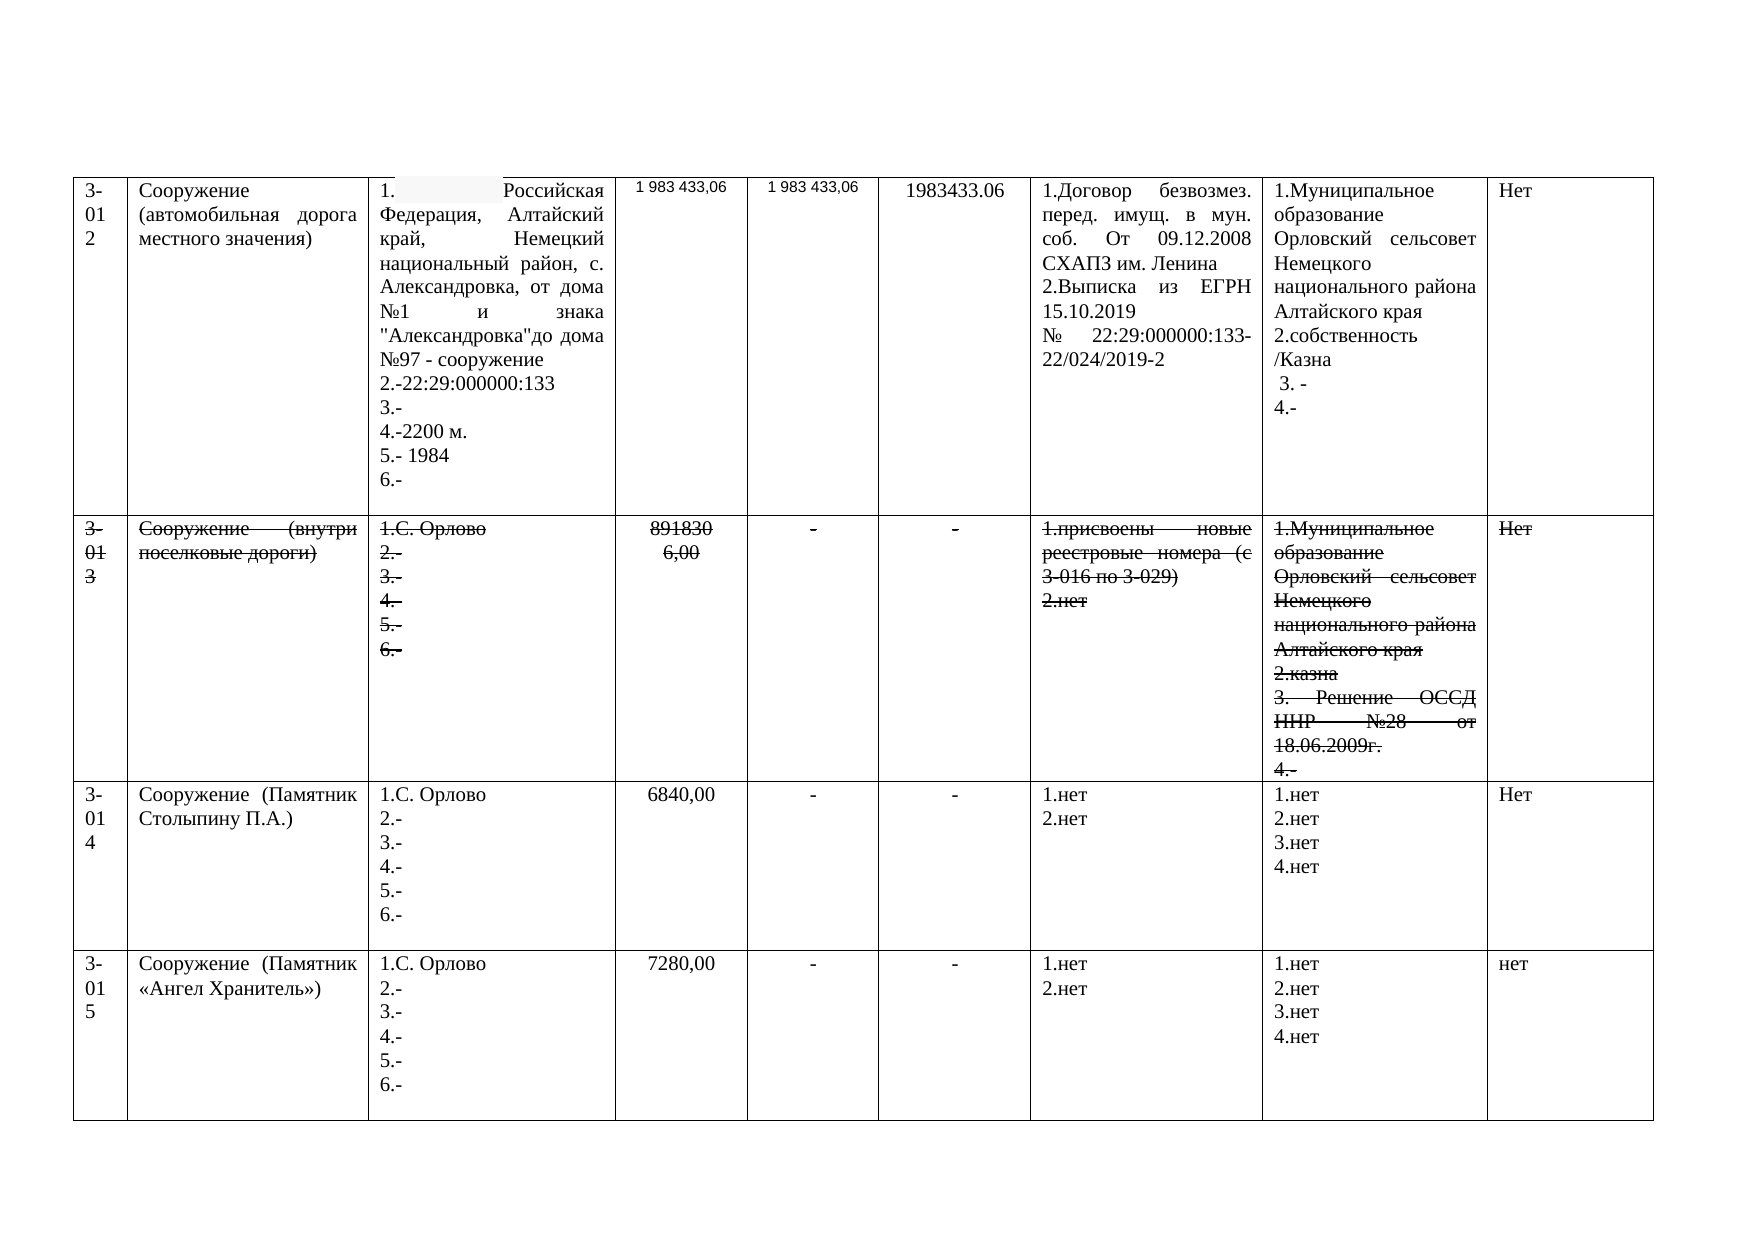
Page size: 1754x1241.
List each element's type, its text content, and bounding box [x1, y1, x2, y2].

table_cell 1 983 433,06 [748, 178, 878, 515]
table_cell 1.нет 2.нет [1031, 951, 1262, 1120]
table_cell 1.С. Орлово 2.- 3.- 4.- 5.- 6.- [369, 782, 615, 950]
table_cell 1.нет 2.нет 3.нет 4.нет [1263, 951, 1487, 1120]
table_cell 1.Договор безвозмез. перед. имущ. в мун. соб. От 09.12.2008 СХАПЗ им. Ленина 2.Выписка из ЕГРН 15.10.2019 № 22:29:000000:133-22/024/2019-2 [1031, 178, 1262, 515]
table_cell - [748, 516, 878, 781]
table_cell 1. Российская Федерация, Алтайский край, Немецкий национальный район, с. Александровка, от дома №1 и знака "Александровка"до дома №97 - сооружение 2.-22:29:000000:133 3.- 4.-2200 м. 5.- 1984 6.- [369, 178, 615, 515]
table_cell Сооружение (автомобильная дорога местного значения) [128, 178, 368, 515]
table_cell 1.нет 2.нет [1031, 782, 1262, 950]
table_cell 1.С. Орлово 2.- 3.- 4.- 5.- 6.- [369, 951, 615, 1120]
table_cell - [879, 782, 1030, 950]
table_cell 1.нет 2.нет 3.нет 4.нет [1263, 782, 1487, 950]
table_cell - [879, 951, 1030, 1120]
table_cell 1.Муниципальное образование Орловский сельсовет Немецкого национального района Алтайского края 2.собственность /Казна 3. - 4.- [1263, 178, 1487, 515]
table_cell Сооружение (Памятник «Ангел Хранитель») [128, 951, 368, 1120]
table_cell 3-014 [74, 782, 127, 950]
table_cell 7280,00 [616, 951, 747, 1120]
table_cell Нет [1488, 516, 1653, 781]
table_cell нет [1488, 951, 1653, 1120]
table_cell 1 983 433,06 [616, 178, 747, 515]
table_cell Нет [1488, 782, 1653, 950]
table_cell 6840,00 [616, 782, 747, 950]
table_cell 891830 6,00 [616, 516, 747, 781]
table_cell 1.присвоены новые реестровые номера (с 3-016 по 3-029) 2.нет [1031, 516, 1262, 781]
table_cell 1.С. Орлово 2.- 3.- 4.- 5.- 6.- [369, 516, 615, 781]
table_cell 1.Муниципальное образование Орловский сельсовет Немецкого национального района Алтайского края 2.казна 3. Решение ОССД ННР №28 от 18.06.2009г. 4.- [1263, 516, 1487, 781]
table_cell Сооружение (внутри поселковые дороги) [128, 516, 368, 781]
table_cell - [879, 516, 1030, 781]
table_cell Сооружение (Памятник Столыпину П.А.) [128, 782, 368, 950]
table_cell 1983433.06 [879, 178, 1030, 515]
table_cell Нет [1488, 178, 1653, 515]
table_cell 3-015 [74, 951, 127, 1120]
table_cell 3-013 [74, 516, 127, 781]
table_cell 3-012 [74, 178, 127, 515]
table_cell - [748, 951, 878, 1120]
table_cell - [748, 782, 878, 950]
